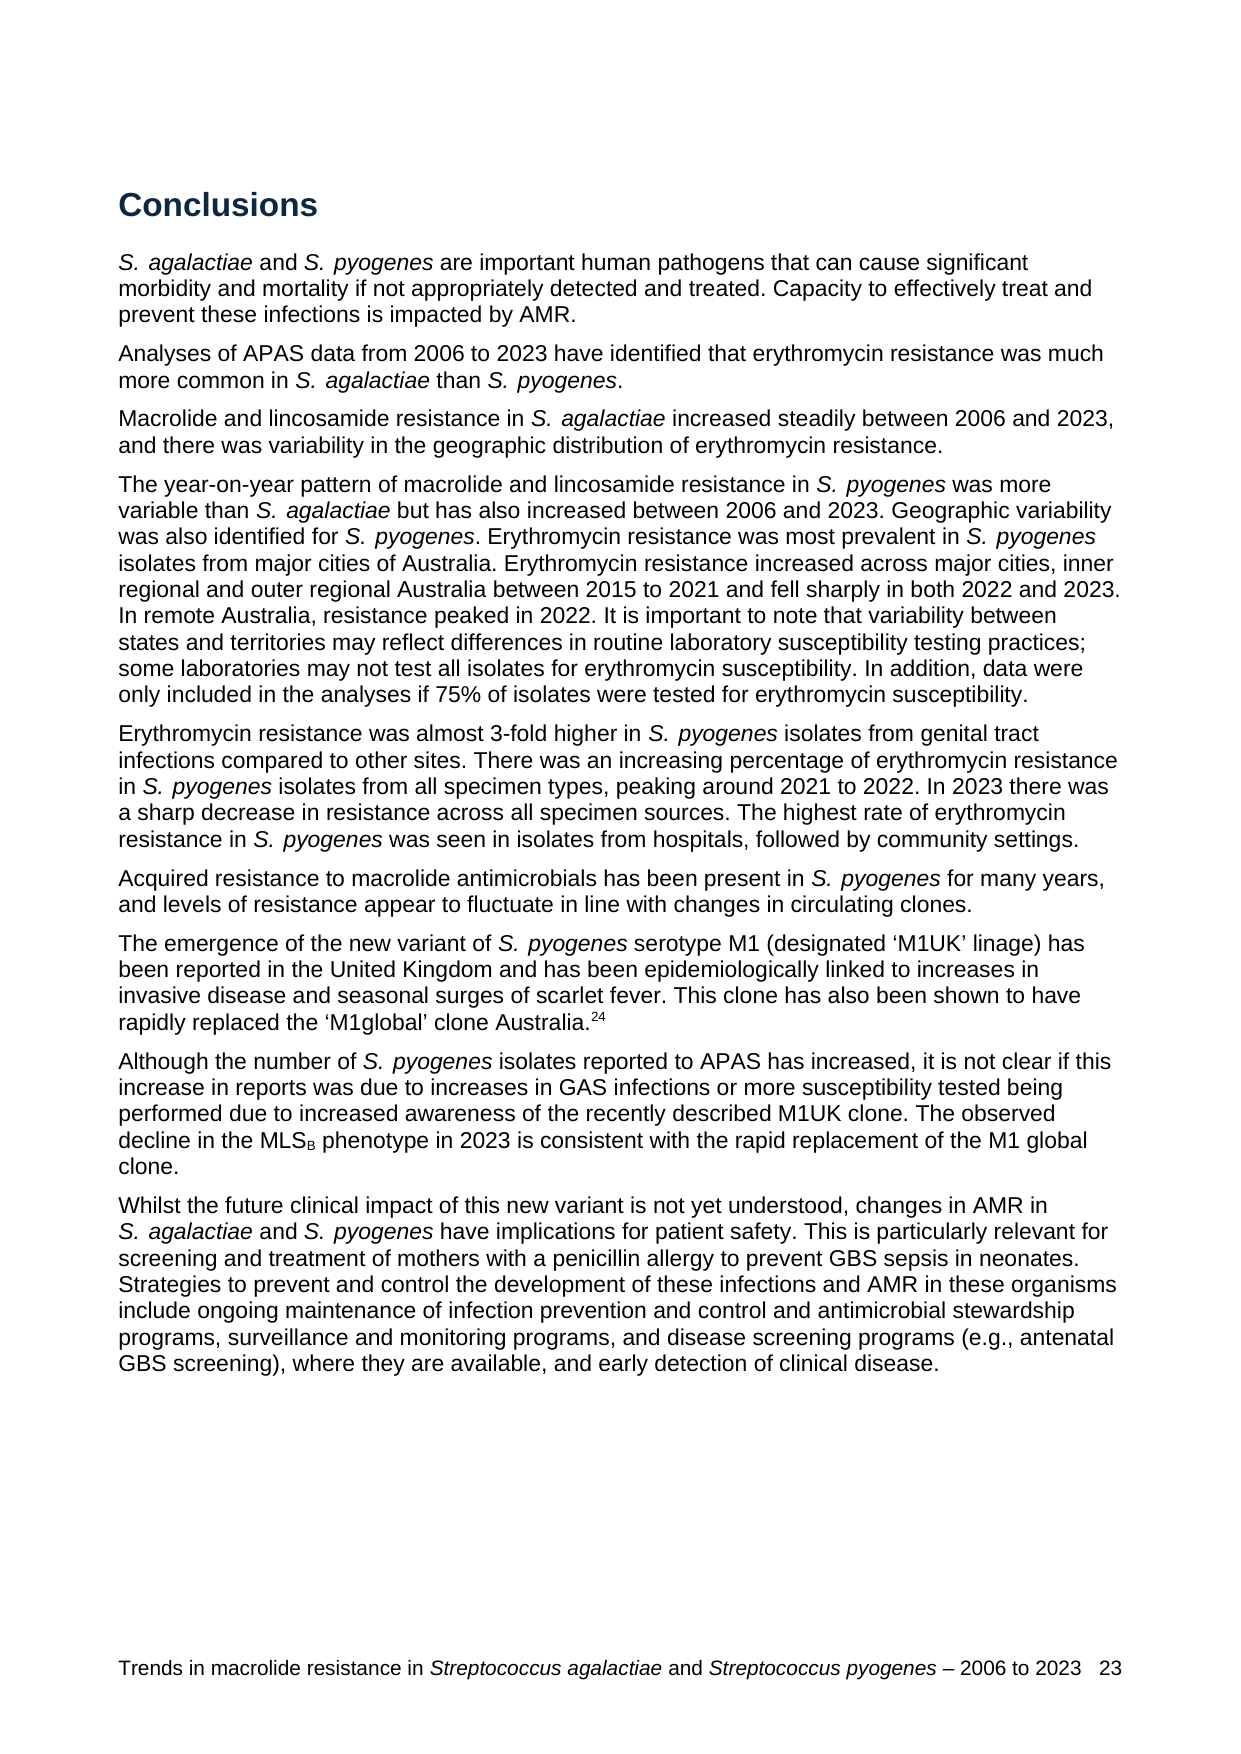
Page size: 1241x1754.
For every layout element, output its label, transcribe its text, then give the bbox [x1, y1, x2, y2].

text S. agalactiae and S. pyogenes are important human pathogens that can cause significant morbidity and mortality if not appropriately detected and treated. Capacity to effectively treat and prevent these infections is impacted by AMR. [118, 249, 1122, 328]
text Erythromycin resistance was almost 3-fold higher in S. pyogenes isolates from genital tract infections compared to other sites. There was an increasing percentage of erythromycin resistance in S. pyogenes isolates from all specimen types, peaking around 2021 to 2022. In 2023 there was a sharp decrease in resistance across all specimen sources. The highest rate of erythromycin resistance in S. pyogenes was seen in isolates from hospitals, followed by community settings. [118, 720, 1122, 852]
text Whilst the future clinical impact of this new variant is not yet understood, changes in AMR in S. agalactiae and S. pyogenes have implications for patient safety. This is particularly relevant for screening and treatment of mothers with a penicillin allergy to prevent GBS sepsis in neonates. Strategies to prevent and control the development of these infections and AMR in these organisms include ongoing maintenance of infection prevention and control and antimicrobial stewardship programs, surveillance and monitoring programs, and disease screening programs (e.g., antenatal GBS screening), where they are available, and early detection of clinical disease. [118, 1192, 1122, 1376]
text The emergence of the new variant of S. pyogenes serotype M1 (designated ‘M1UK’ linage) has been reported in the United Kingdom and has been epidemiologically linked to increases in invasive disease and seasonal surges of scarlet fever. This clone has also been shown to have rapidly replaced the ‘M1global’ clone Australia.24 [118, 930, 1122, 1035]
text Macrolide and lincosamide resistance in S. agalactiae increased steadily between 2006 and 2023, and there was variability in the geographic distribution of erythromycin resistance. [118, 405, 1122, 458]
subtitle Conclusions [118, 185, 1122, 224]
text The year-on-year pattern of macrolide and lincosamide resistance in S. pyogenes was more variable than S. agalactiae but has also increased between 2006 and 2023. Geographic variability was also identified for S. pyogenes. Erythromycin resistance was most prevalent in S. pyogenes isolates from major cities of Australia. Erythromycin resistance increased across major cities, inner regional and outer regional Australia between 2015 to 2021 and fell sharply in both 2022 and 2023. In remote Australia, resistance peaked in 2022. It is important to note that variability between states and territories may reflect differences in routine laboratory susceptibility testing practices; some laboratories may not test all isolates for erythromycin susceptibility. In addition, data were only included in the analyses if 75% of isolates were tested for erythromycin susceptibility. [118, 471, 1122, 708]
text Although the number of S. pyogenes isolates reported to APAS has increased, it is not clear if this increase in reports was due to increases in GAS infections or more susceptibility tested being performed due to increased awareness of the recently described M1UK clone. The observed decline in the MLSB phenotype in 2023 is consistent with the rapid replacement of the M1 global clone. [118, 1048, 1122, 1179]
text Acquired resistance to macrolide antimicrobials has been present in S. pyogenes for many years, and levels of resistance appear to fluctuate in line with changes in circulating clones. [118, 864, 1122, 917]
text Analyses of APAS data from 2006 to 2023 have identified that erythromycin resistance was much more common in S. agalactiae than S. pyogenes. [118, 340, 1122, 393]
